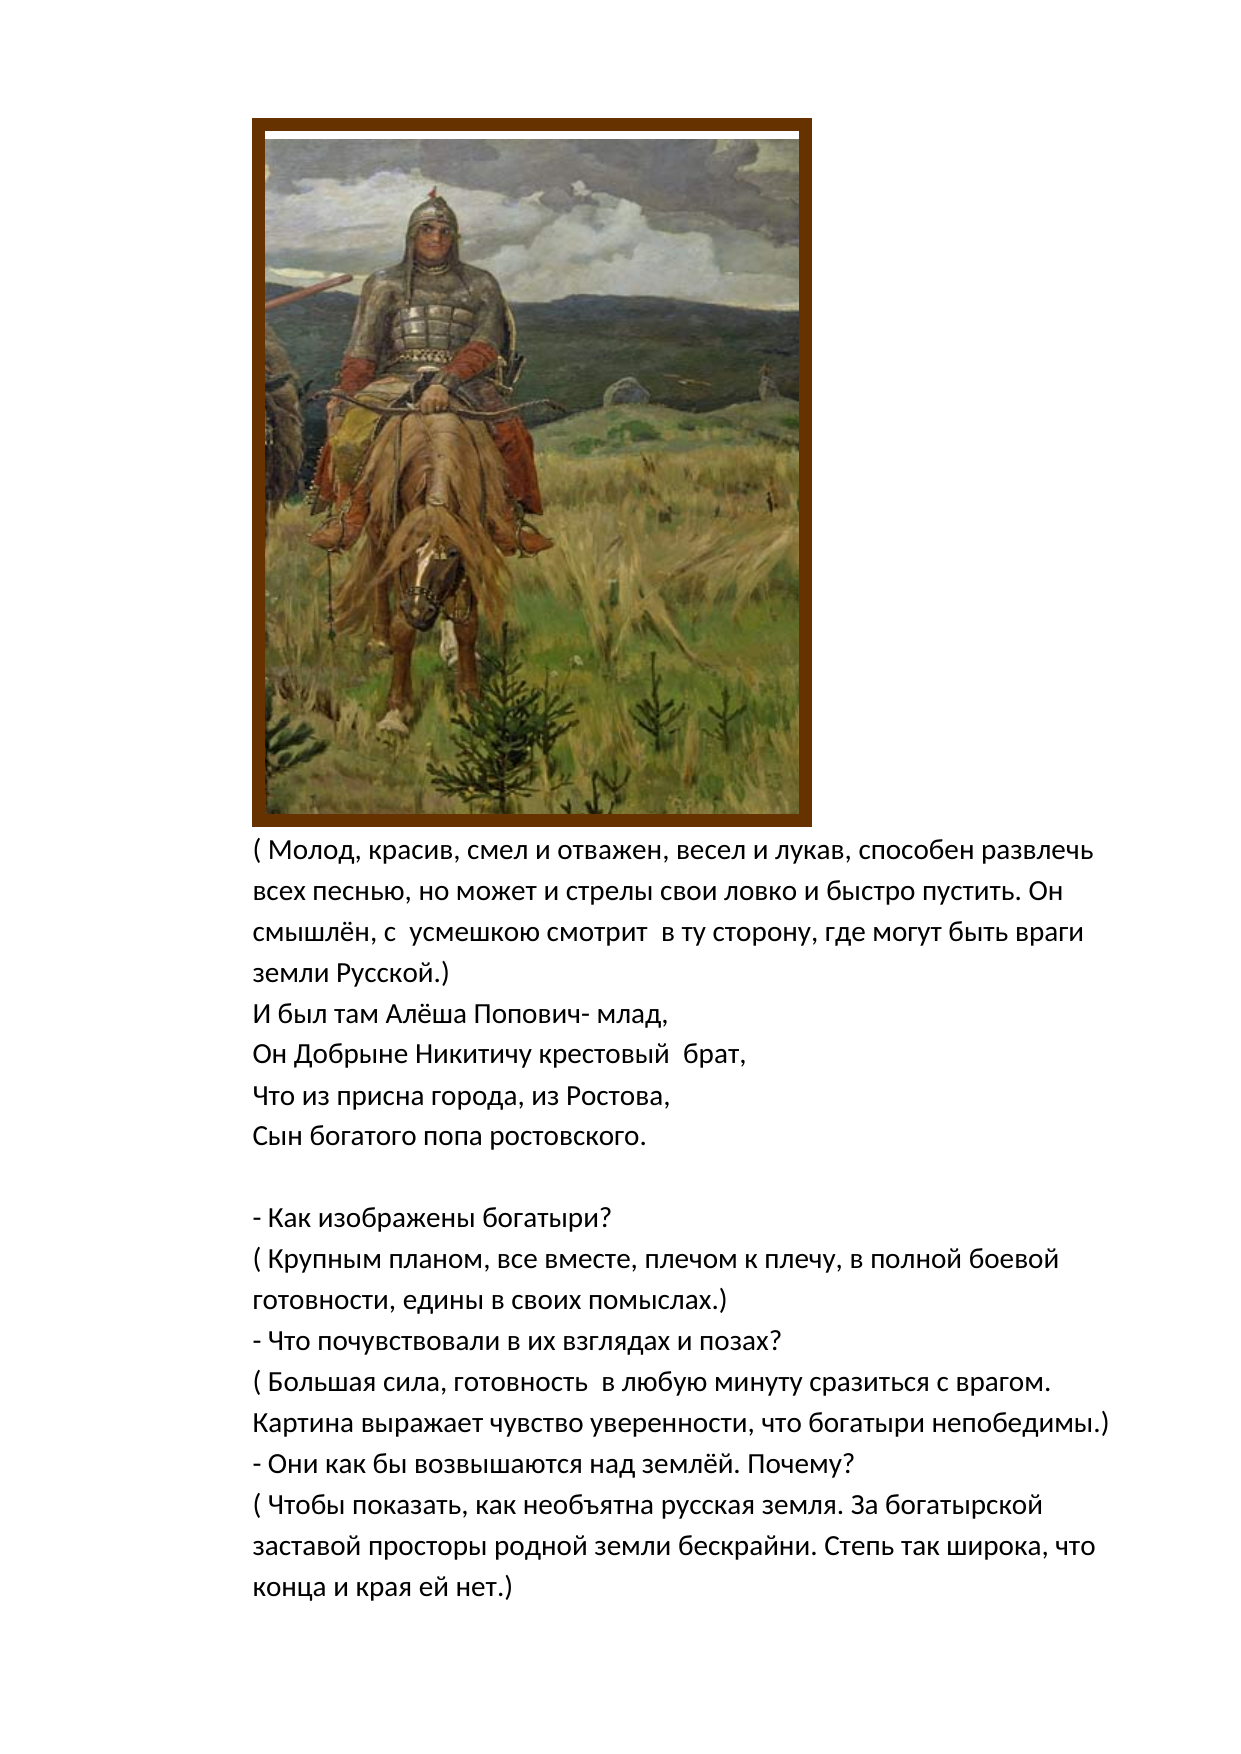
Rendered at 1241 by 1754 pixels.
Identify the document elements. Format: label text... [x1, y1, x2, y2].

list ( Молод, красив, смел и отважен, весел и лукав, способен развлечь всех песнью, но может и стрелы свои ловко и быстро пустить. Он смышлён, с усмешкою смотрит в ту сторону, где могут быть враги земли Русской.) [252, 831, 1152, 989]
list И был там Алёша Попович- млад, [252, 995, 1152, 1030]
list - Что почувствовали в их взглядах и позах? [252, 1322, 1152, 1358]
list ( Крупным планом, все вместе, плечом к плечу, в полной боевой готовности, едины в своих помыслах.) [252, 1240, 1152, 1317]
list ( Чтобы показать, как необъятна русская земля. За богатырской заставой просторы родной земли бескрайни. Степь так широка, что конца и края ей нет.) [252, 1486, 1152, 1603]
picture [265, 139, 799, 814]
list - Как изображены богатыри? [252, 1199, 1152, 1235]
list - Они как бы возвышаются над землёй. Почему? [252, 1445, 1152, 1481]
list Что из присна города, из Ростова, [252, 1077, 1152, 1112]
list ( Большая сила, готовность в любую минуту сразиться с врагом. Картина выражает чувство уверенности, что богатыри непобедимы.) [252, 1363, 1152, 1440]
list Сын богатого попа ростовского. [252, 1117, 1152, 1153]
list Он Добрыне Никитичу крестовый брат, [252, 1036, 1152, 1071]
